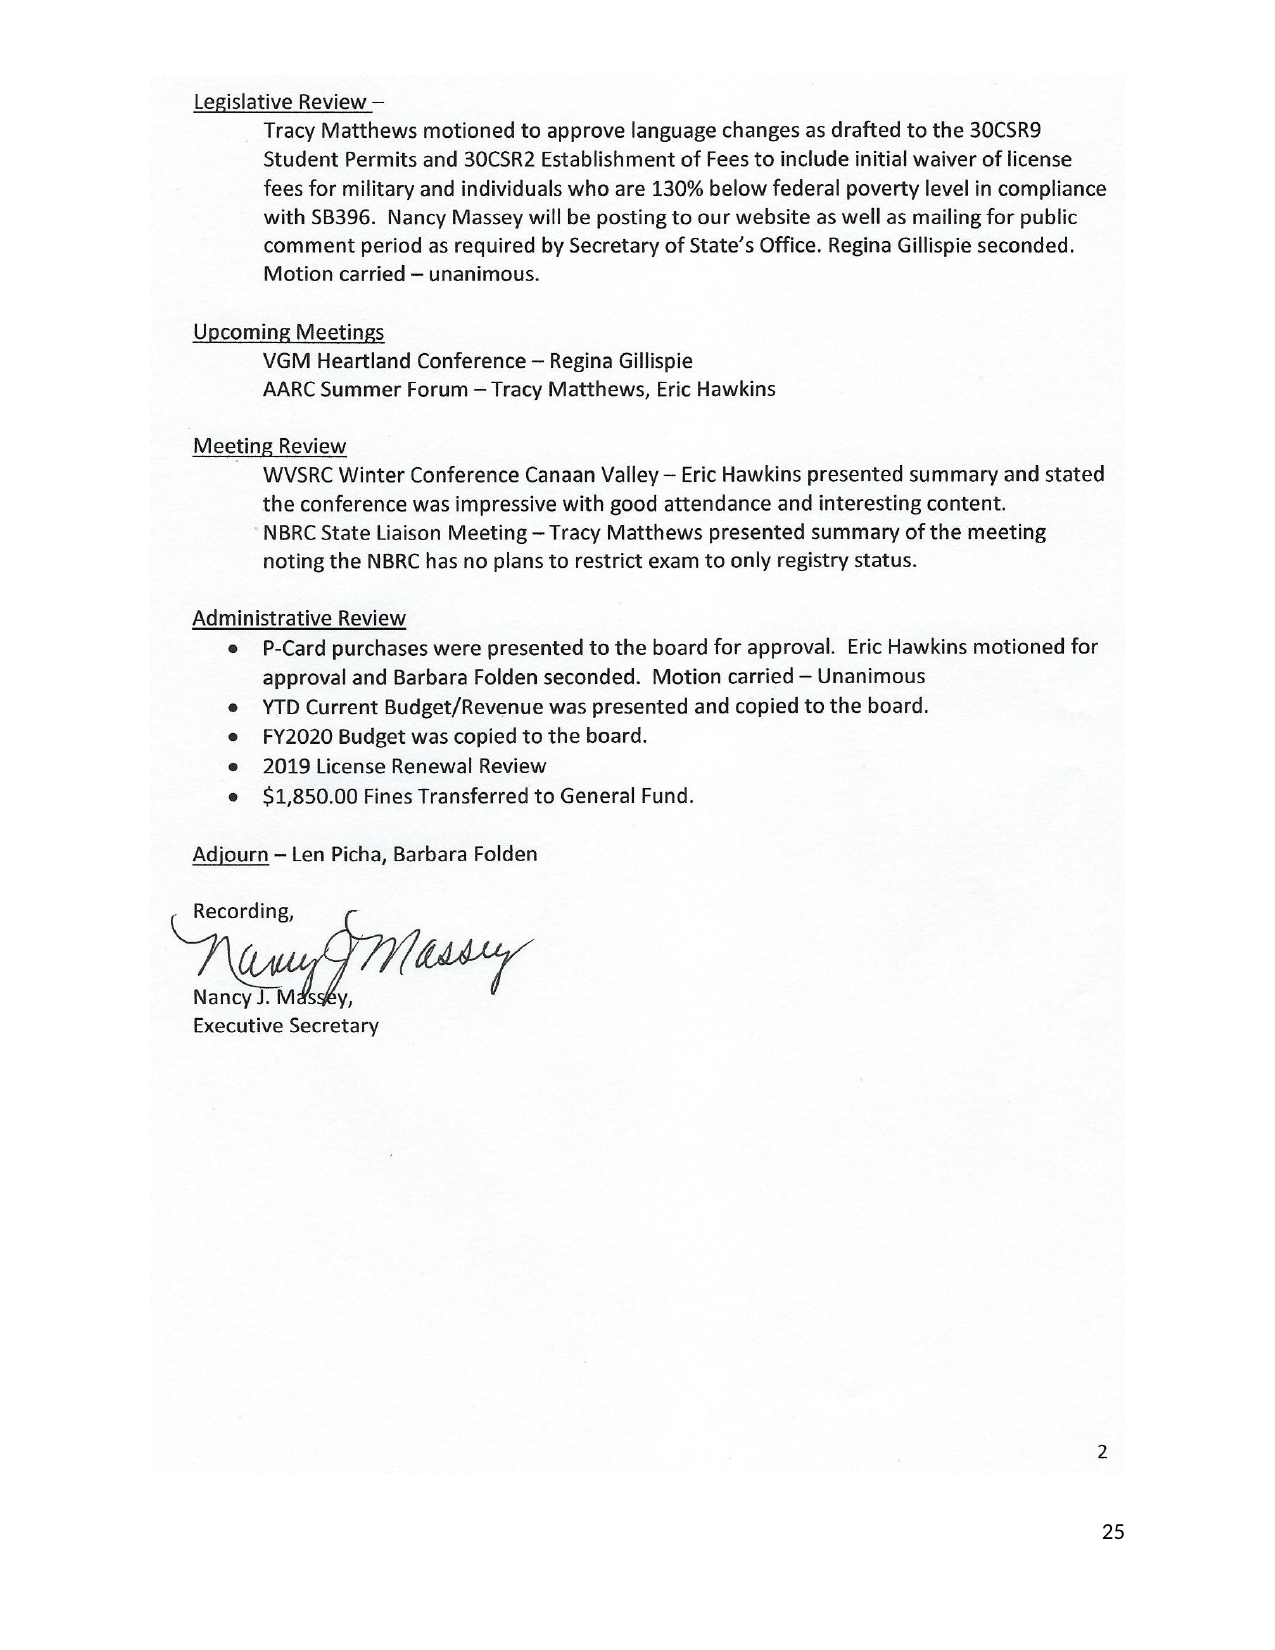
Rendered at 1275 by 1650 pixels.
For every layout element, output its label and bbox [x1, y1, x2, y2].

picture [150, 75, 1125, 1474]
